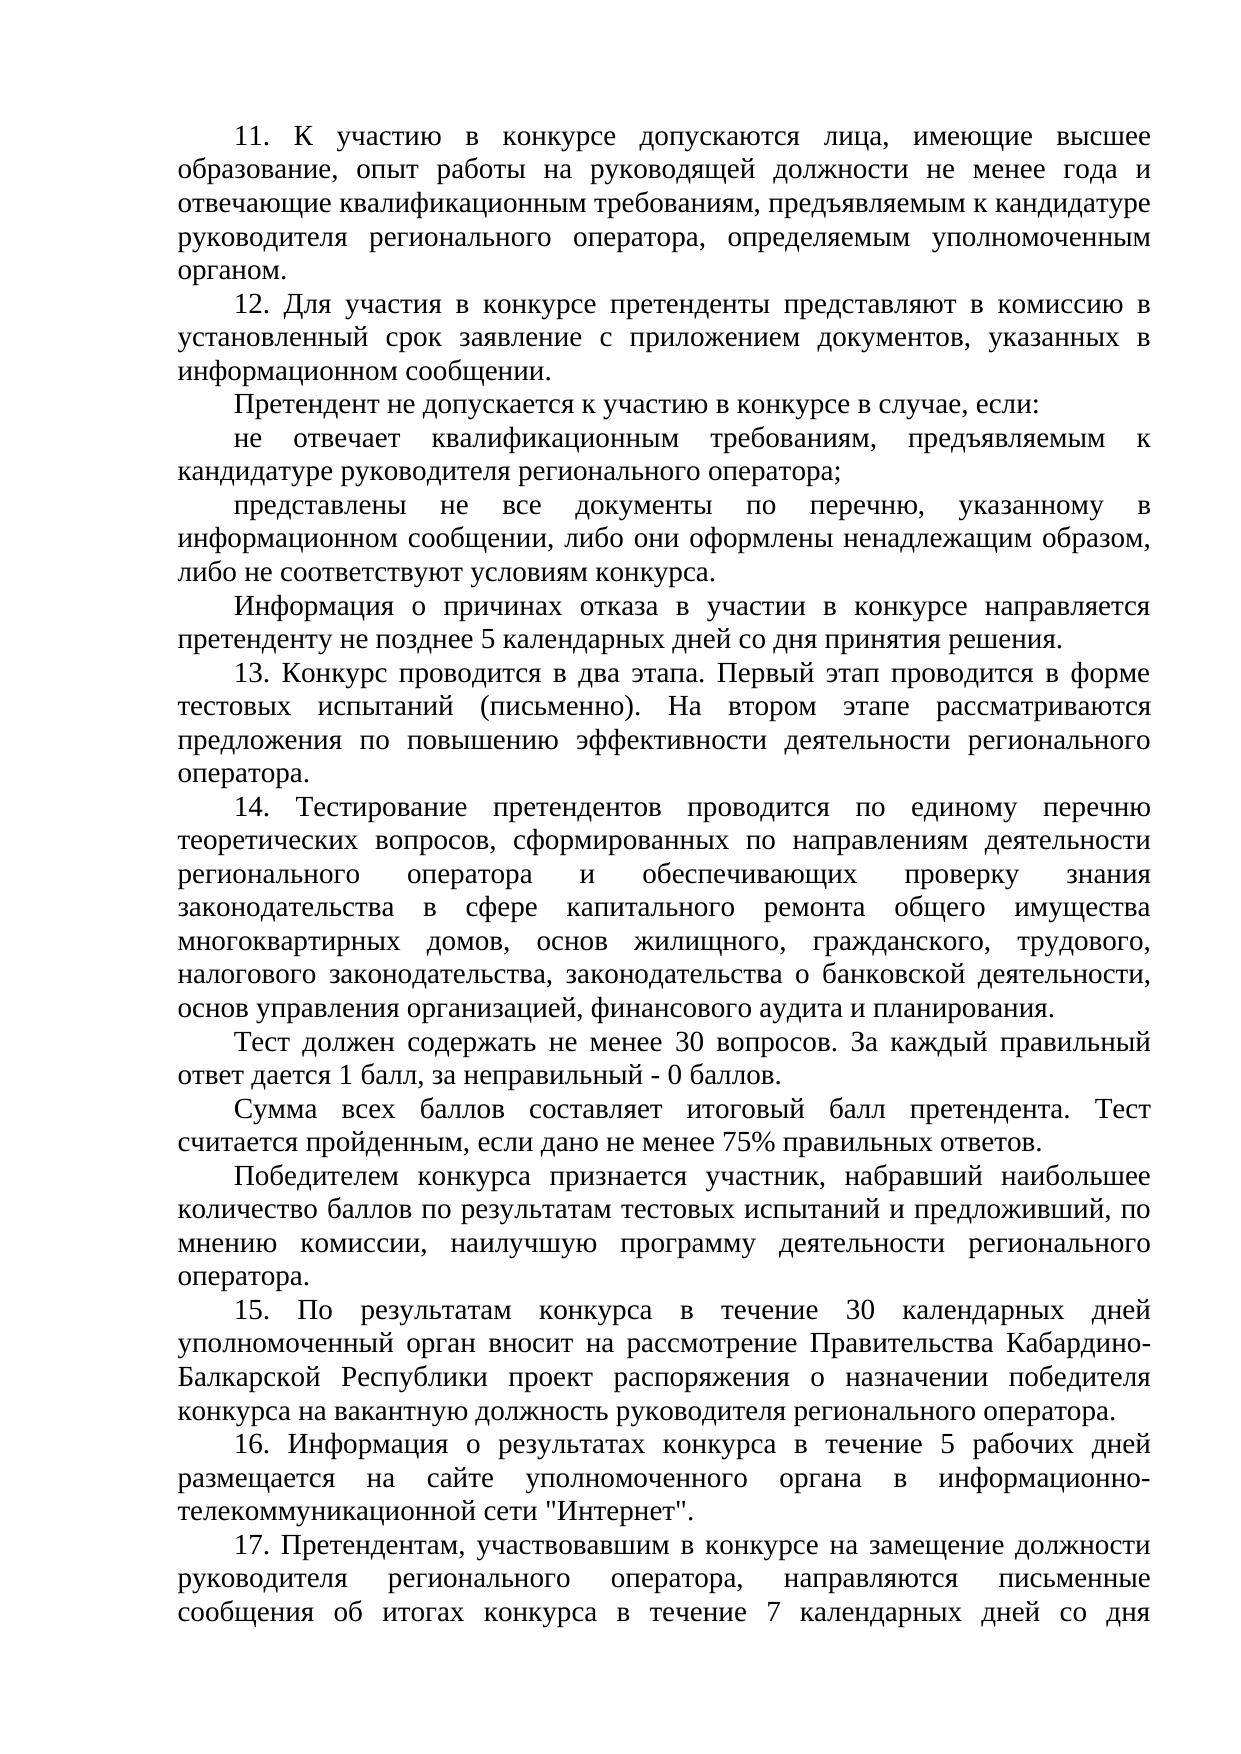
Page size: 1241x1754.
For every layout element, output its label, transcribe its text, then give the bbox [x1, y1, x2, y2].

text 16. Информация о результатах конкурса в течение 5 рабочих дней размещается на сайте уполномоченного органа в информационно-телекоммуникационной сети "Интернет". [177, 1426, 1152, 1527]
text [177, 1527, 1152, 1627]
text Информация о причинах отказа в участии в конкурсе направляется претенденту не позднее 5 календарных дней со дня принятия решения. [177, 588, 1152, 655]
text 15. По результатам конкурса в течение 30 календарных дней уполномоченный орган вносит на рассмотрение Правительства Кабардино-Балкарской Республики проект распоряжения о назначении победителя конкурса на вакантную должность руководителя регионального оператора. [177, 1292, 1152, 1426]
text Сумма всех баллов составляет итоговый балл претендента. Тест считается пройденным, если дано не менее 75% правильных ответов. [177, 1091, 1152, 1158]
text 12. Для участия в конкурсе претенденты представляют в комиссию в установленный срок заявление с приложением документов, указанных в информационном сообщении. [177, 286, 1152, 386]
text Тест должен содержать не менее 30 вопросов. За каждый правильный ответ дается 1 балл, за неправильный - 0 баллов. [177, 1024, 1152, 1091]
text 13. Конкурс проводится в два этапа. Первый этап проводится в форме тестовых испытаний (письменно). На втором этапе рассматриваются предложения по повышению эффективности деятельности регионального оператора. [177, 655, 1152, 789]
text 14. Тестирование претендентов проводится по единому перечню теоретических вопросов, сформированных по направлениям деятельности регионального оператора и обеспечивающих проверку знания законодательства в сфере капитального ремонта общего имущества многоквартирных домов, основ жилищного, гражданского, трудового, налогового законодательства, законодательства о банковской деятельности, основ управления организацией, финансового аудита и планирования. [177, 789, 1152, 1024]
text Претендент не допускается к участию в конкурсе в случае, если: [177, 386, 1152, 420]
text не отвечает квалификационным требованиям, предъявляемым к кандидатуре руководителя регионального оператора; [177, 420, 1152, 487]
text 11. К участию в конкурсе допускаются лица, имеющие высшее образование, опыт работы на руководящей должности не менее года и отвечающие квалификационным требованиям, предъявляемым к кандидатуре руководителя регионального оператора, определяемым уполномоченным органом. [177, 118, 1152, 286]
text представлены не все документы по перечню, указанному в информационном сообщении, либо они оформлены ненадлежащим образом, либо не соответствуют условиям конкурса. [177, 487, 1152, 588]
text Победителем конкурса признается участник, набравший наибольшее количество баллов по результатам тестовых испытаний и предложивший, по мнению комиссии, наилучшую программу деятельности регионального оператора. [177, 1158, 1152, 1292]
